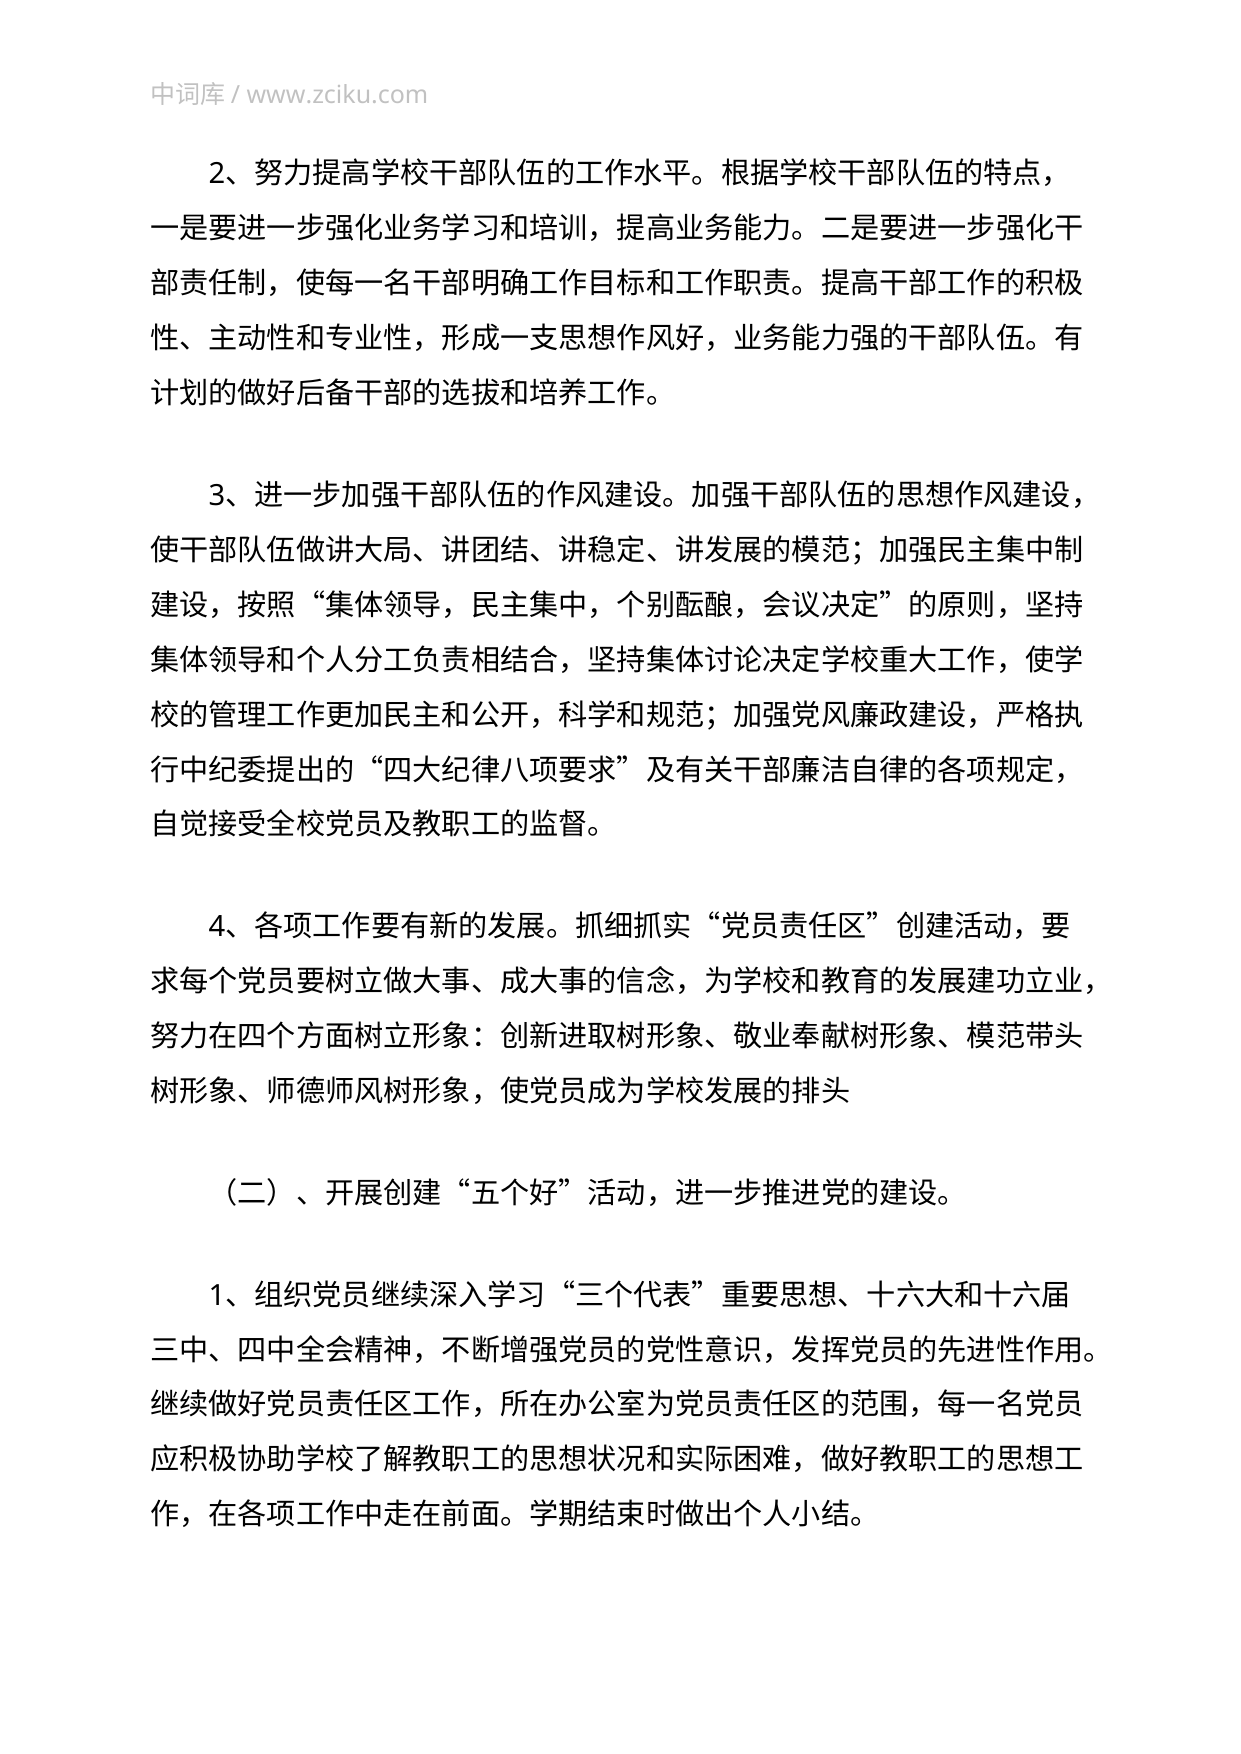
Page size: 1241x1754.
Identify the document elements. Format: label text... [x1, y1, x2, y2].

text 2、努力提高学校干部队伍的工作水平。根据学校干部队伍的特点，一是要进一步强化业务学习和培训，提高业务能力。二是要进一步强化干部责任制，使每一名干部明确工作目标和工作职责。提高干部工作的积极性、主动性和专业性，形成一支思想作风好，业务能力强的干部队伍。有计划的做好后备干部的选拔和培养工作。 [150, 150, 1090, 412]
text 1、组织党员继续深入学习“三个代表”重要思想、十六大和十六届三中、四中全会精神，不断增强党员的党性意识，发挥党员的先进性作用。继续做好党员责任区工作，所在办公室为党员责任区的范围，每一名党员应积极协助学校了解教职工的思想状况和实际困难，做好教职工的思想工作，在各项工作中走在前面。学期结束时做出个人小结。 [150, 1271, 1090, 1533]
text 4、各项工作要有新的发展。抓细抓实“党员责任区”创建活动，要求每个党员要树立做大事、成大事的信念，为学校和教育的发展建功立业，努力在四个方面树立形象：创新进取树形象、敬业奉献树形象、模范带头树形象、师德师风树形象，使党员成为学校发展的排头 [150, 903, 1090, 1110]
text （二）、开展创建“五个好”活动，进一步推进党的建设。 [150, 1169, 1090, 1212]
text 3、进一步加强干部队伍的作风建设。加强干部队伍的思想作风建设，使干部队伍做讲大局、讲团结、讲稳定、讲发展的模范；加强民主集中制建设，按照“集体领导，民主集中，个别酝酿，会议决定”的原则，坚持集体领导和个人分工负责相结合，坚持集体讨论决定学校重大工作，使学校的管理工作更加民主和公开，科学和规范；加强党风廉政建设，严格执行中纪委提出的“四大纪律八项要求”及有关干部廉洁自律的各项规定，自觉接受全校党员及教职工的监督。 [150, 471, 1090, 843]
